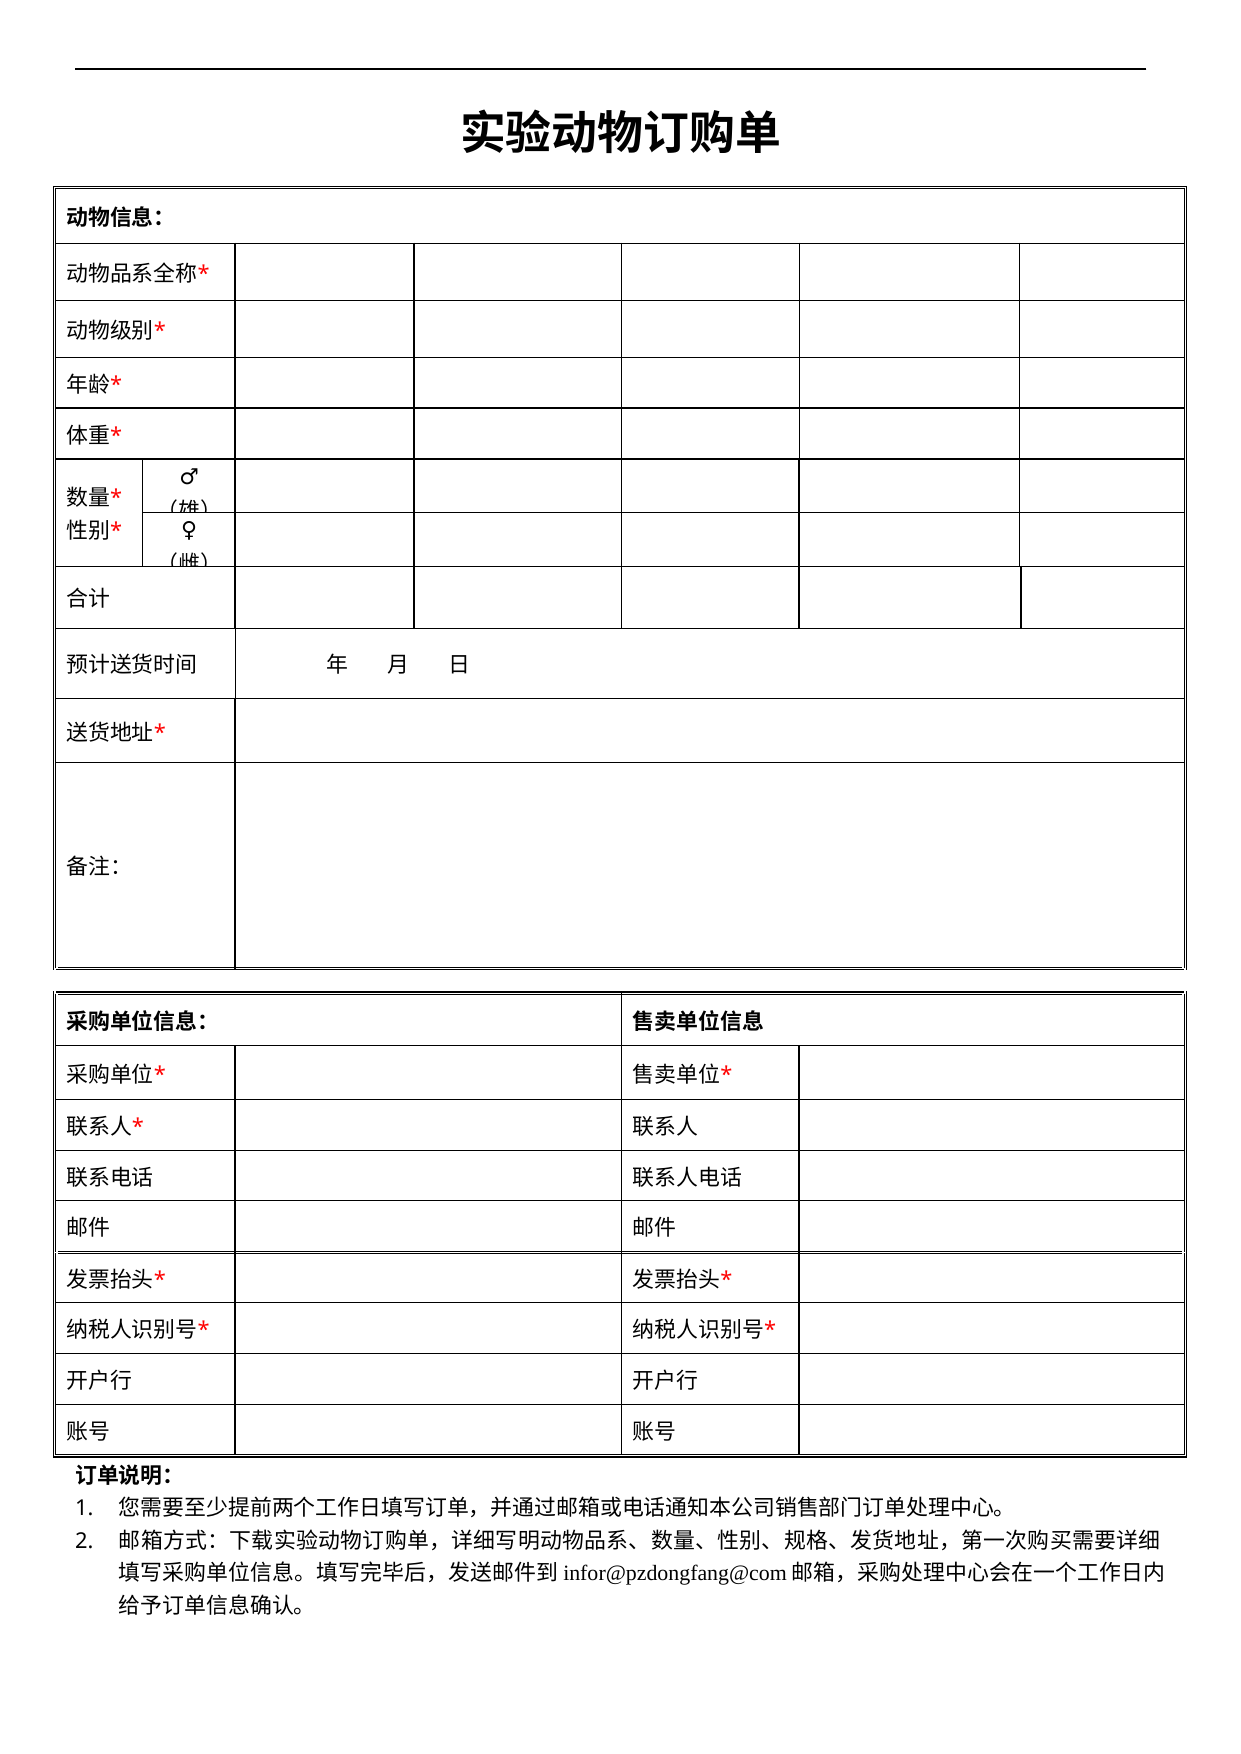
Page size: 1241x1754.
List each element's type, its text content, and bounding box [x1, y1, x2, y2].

table_cell [800, 244, 1019, 299]
table_cell [1020, 513, 1184, 566]
table_cell [622, 567, 798, 628]
table_cell 联系人* [56, 1100, 234, 1150]
table_cell [236, 1405, 621, 1454]
table_cell [800, 1201, 1184, 1251]
table_cell [415, 460, 621, 512]
table_cell 采购单位信息： [55, 991, 621, 1045]
table_header 动物信息： [56, 189, 1184, 243]
table_cell 体重* [56, 409, 234, 458]
table_cell 送货地址* [56, 699, 234, 762]
text 订单说明： [75, 1458, 1165, 1490]
table_cell [236, 460, 413, 512]
table_cell 预计送货时间 [56, 629, 235, 698]
table_cell [800, 460, 1019, 512]
table_cell 邮件 [622, 1201, 798, 1251]
table_cell [800, 1354, 1184, 1403]
table_cell [622, 301, 799, 356]
table_cell [236, 409, 413, 458]
table_cell [800, 409, 1019, 458]
table_cell [415, 301, 621, 356]
table_cell 联系电话 [56, 1151, 234, 1200]
table_cell [236, 244, 413, 299]
table_cell [236, 301, 413, 356]
table_cell [800, 1046, 1184, 1099]
table_cell 采购单位* [56, 1046, 234, 1099]
table_cell [236, 1354, 621, 1403]
table_cell 联系人电话 [622, 1151, 798, 1200]
table_cell [800, 567, 1020, 628]
table_cell [415, 513, 621, 566]
table_cell [415, 409, 621, 458]
table_cell [415, 358, 621, 407]
table_cell 动物品系全称* [56, 244, 234, 299]
table_cell [1020, 409, 1184, 458]
table_cell [415, 244, 621, 299]
table_cell [1020, 358, 1184, 407]
table_cell [800, 1251, 1186, 1302]
table_cell 备注： [56, 763, 234, 967]
table_cell [236, 1303, 621, 1353]
table_cell [236, 513, 413, 566]
table_cell ♂（雄） [143, 460, 234, 512]
table_cell [1022, 567, 1184, 628]
table_cell [236, 1151, 621, 1200]
table_cell 动物级别* [56, 301, 234, 356]
table_cell 合计 [56, 567, 234, 628]
table_cell 账号 [622, 1405, 798, 1454]
table_cell [236, 1254, 621, 1302]
table_cell [622, 513, 798, 566]
table_cell [622, 358, 799, 407]
table_cell [1020, 460, 1184, 512]
table_cell [622, 409, 799, 458]
list 邮箱方式：下载实验动物订购单，详细写明动物品系、数量、性别、规格、发货地址，第一次购买需要详细填写采购单位信息。填写完毕后，发送邮件到infor@pzdongfang@com邮箱，采购处理中心会在一个工作日内给予订单信息确认。 [75, 1522, 1165, 1620]
table_cell 开户行 [56, 1354, 234, 1403]
table_cell [622, 460, 798, 512]
table_cell 账号 [56, 1405, 234, 1454]
table_cell 发票抬头* [622, 1254, 798, 1302]
table_cell [236, 1100, 621, 1150]
table_cell [1020, 301, 1184, 356]
table_cell [236, 358, 413, 407]
table_cell 开户行 [622, 1354, 798, 1403]
table_cell [622, 244, 799, 299]
subtitle 实验动物订购单 [75, 81, 1165, 178]
table_cell 年 月 日 [236, 629, 1184, 698]
table_cell [55, 967, 1186, 991]
table_cell 纳税人识别号* [622, 1303, 798, 1353]
table_cell [800, 1405, 1184, 1454]
table_cell 联系人 [622, 1100, 798, 1150]
table_cell 售卖单位信息 [622, 991, 1186, 1045]
table_cell [800, 1151, 1184, 1200]
table_cell 年龄* [56, 358, 234, 407]
table_cell [236, 763, 1184, 967]
table_cell [800, 301, 1019, 356]
table_cell 邮件 [56, 1201, 234, 1251]
table_cell [236, 1046, 621, 1099]
table_cell [800, 1100, 1184, 1150]
table_cell [236, 1201, 621, 1251]
table_cell [236, 567, 413, 628]
table_cell [1020, 244, 1184, 299]
table_cell [800, 1303, 1184, 1353]
table_cell 数量* 性别* [56, 460, 142, 566]
table_cell ♀（雌） [143, 513, 234, 566]
list 您需要至少提前两个工作日填写订单，并通过邮箱或电话通知本公司销售部门订单处理中心。 [75, 1490, 1165, 1522]
table_cell 售卖单位* [622, 1046, 798, 1099]
table_cell 发票抬头* [55, 1251, 234, 1302]
table_cell [800, 513, 1019, 566]
table_cell [236, 699, 1184, 762]
table_cell [800, 358, 1019, 407]
table_cell 纳税人识别号* [56, 1303, 234, 1353]
table_cell [415, 567, 621, 628]
